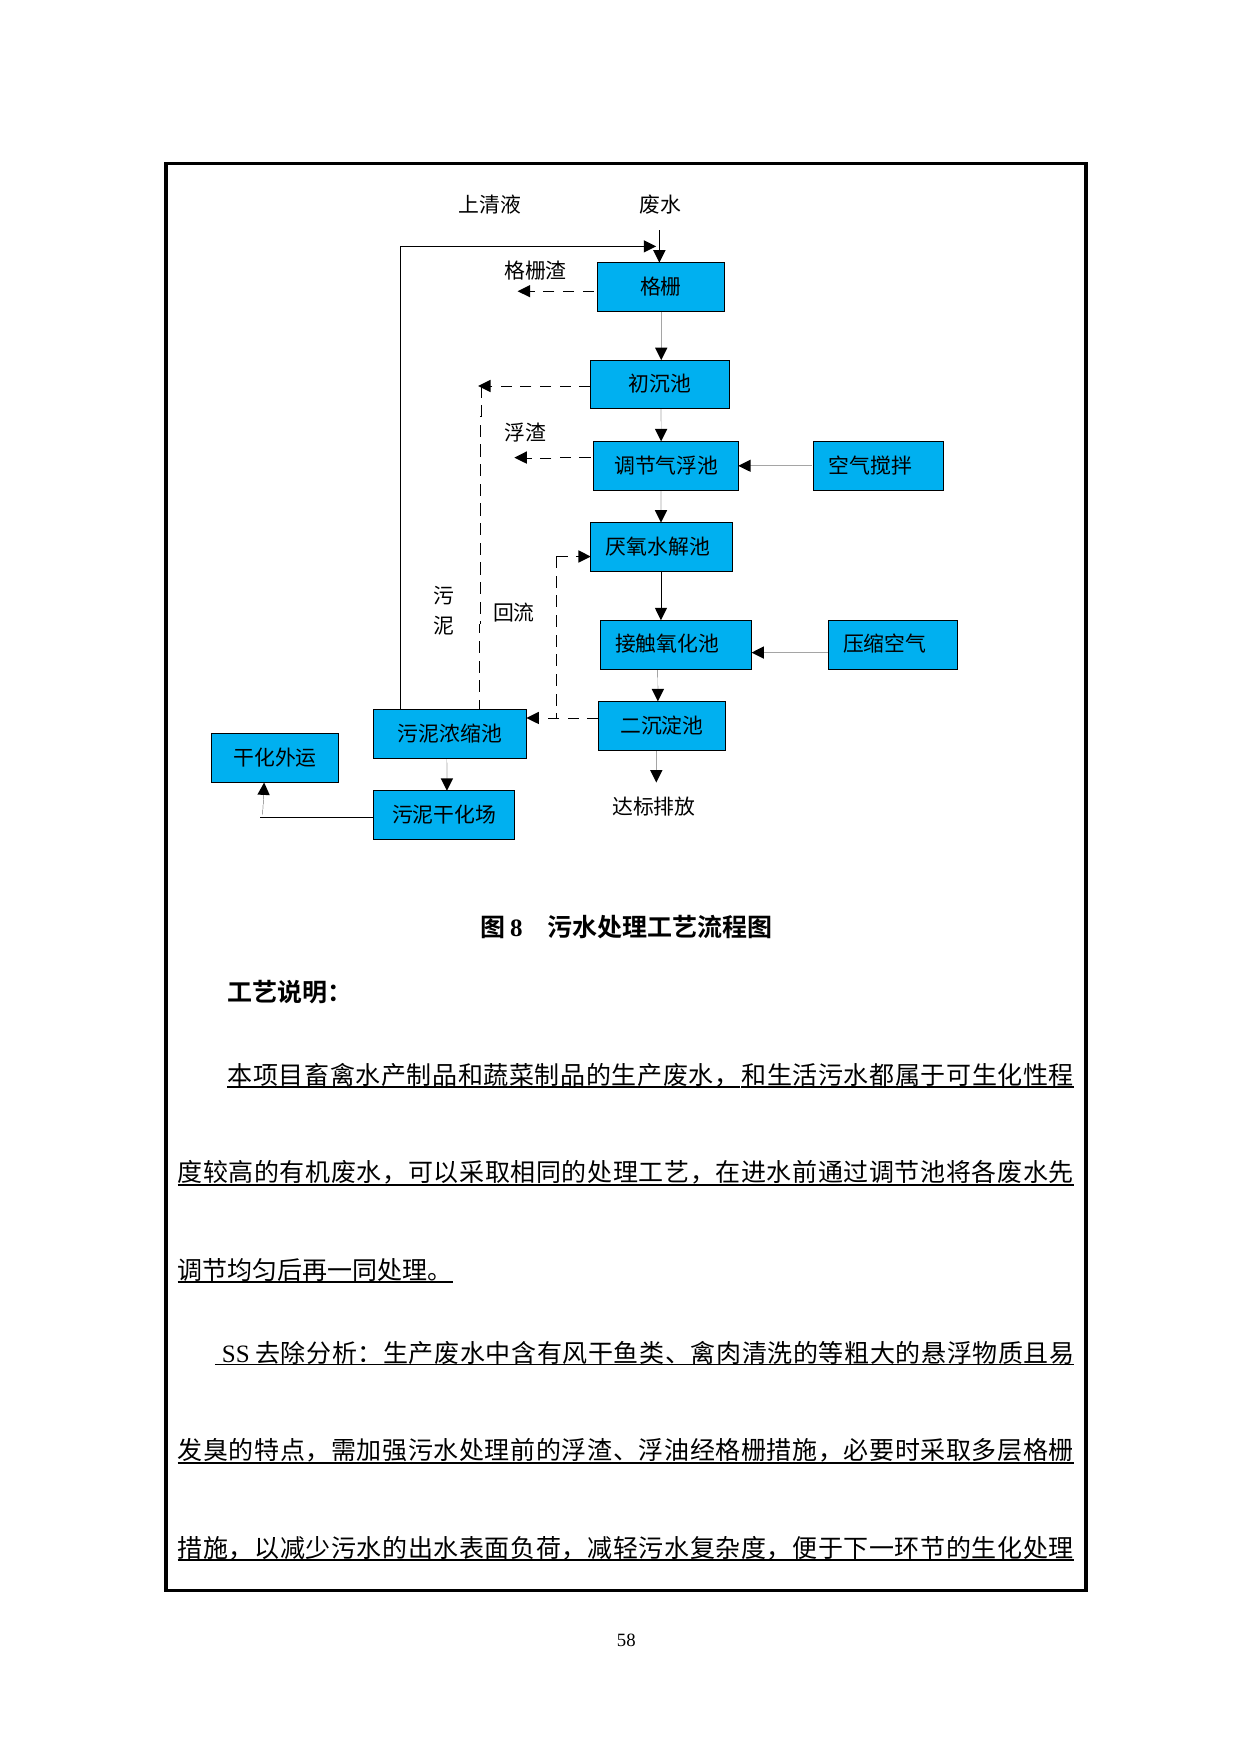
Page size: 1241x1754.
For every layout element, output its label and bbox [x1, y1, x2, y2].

table_header [168, 165, 1084, 1589]
